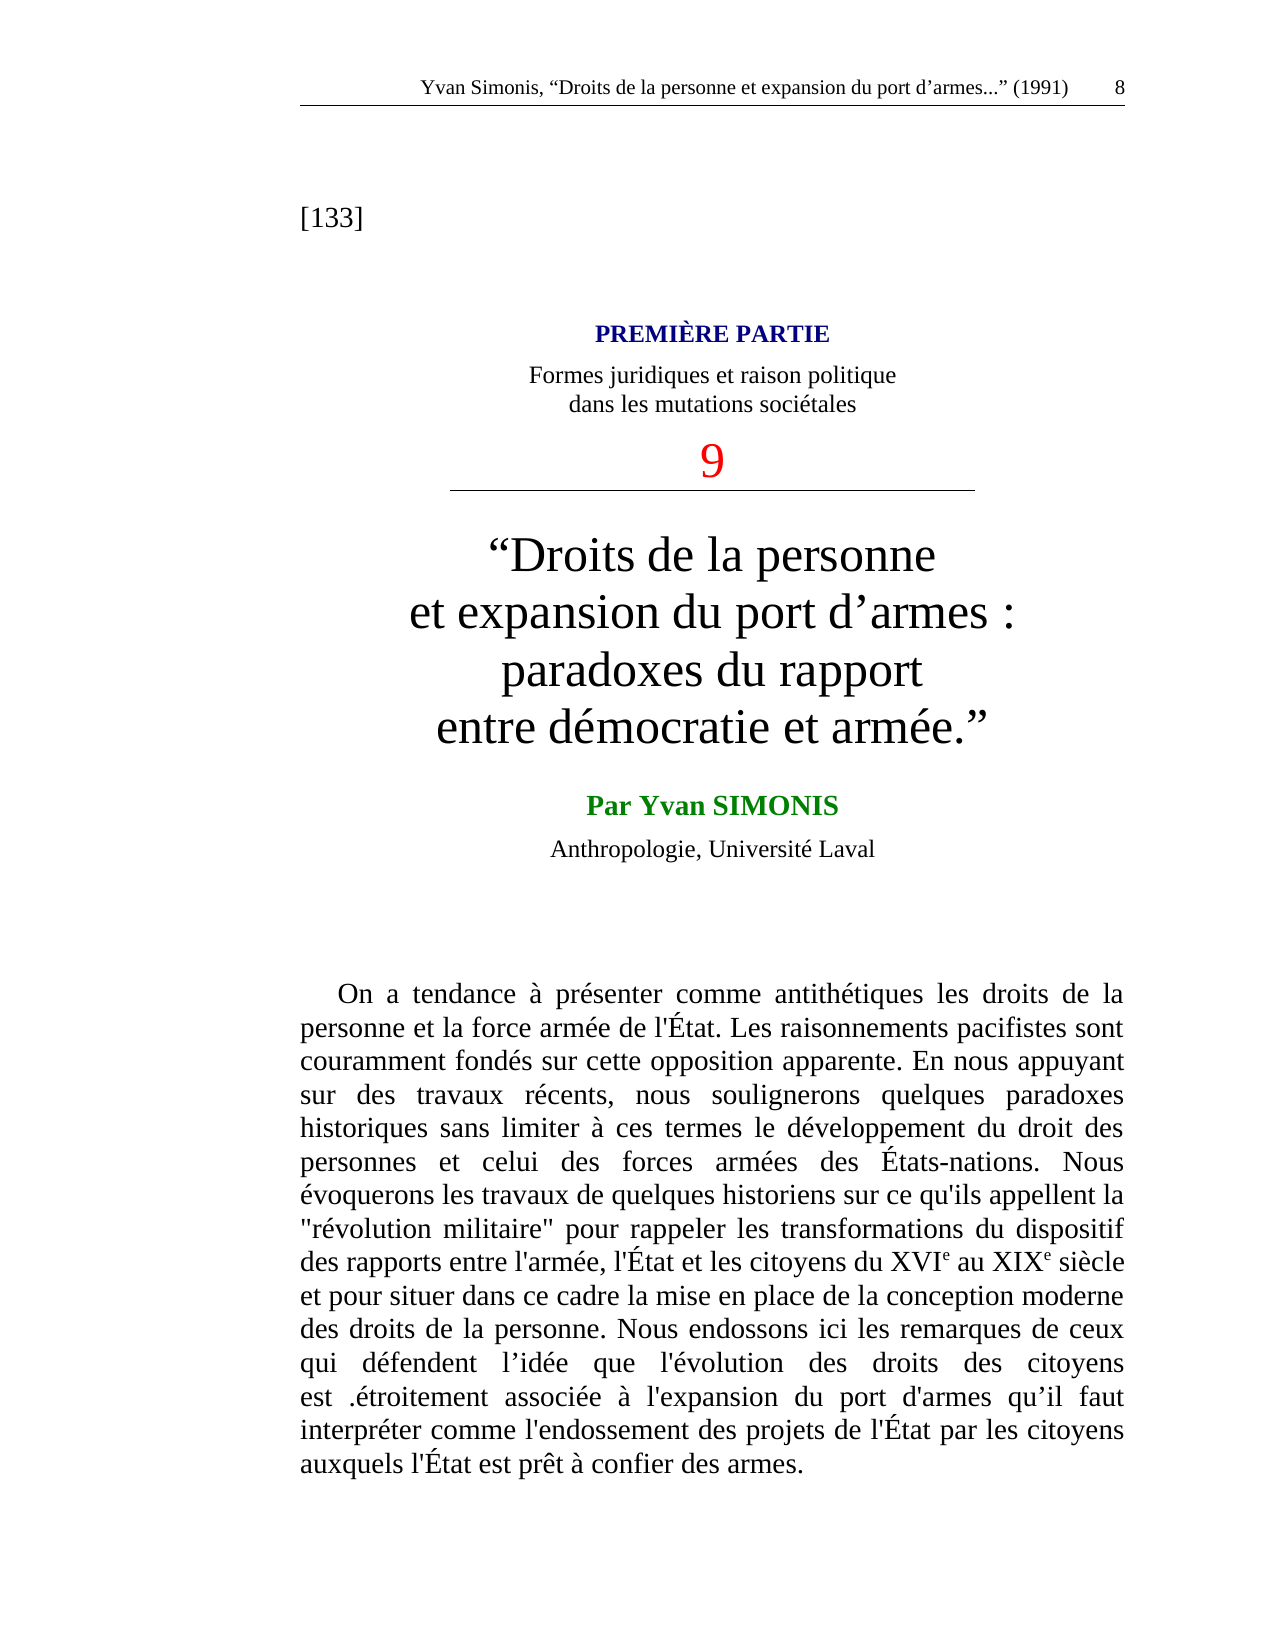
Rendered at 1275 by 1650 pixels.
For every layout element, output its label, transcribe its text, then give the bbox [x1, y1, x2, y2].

text “Droits de la personne et expansion du port d’armes : paradoxes du rapport entre démocratie et armée.” [300, 525, 1125, 755]
text 9 [450, 431, 975, 490]
text Première partie [300, 319, 1125, 348]
text On a tendance à présenter comme antithétiques les droits de la personne et la force armée de l'État. Les raisonnements pacifistes sont couramment fondés sur cette opposition apparente. En nous appuyant sur des travaux récents, nous soulignerons quelques paradoxes historiques sans limiter à ces termes le développement du droit des personnes et celui des forces armées des États-nations. Nous évoquerons les travaux de quelques historiens sur ce qu'ils appellent la "révolution militaire" pour rappeler les transformations du dispositif des rapports entre l'armée, l'État et les citoyens du XVIe au XIXe siècle et pour situer dans ce cadre la mise en place de la conception moderne des droits de la personne. Nous endossons ici les remarques de ceux qui défendent l’idée que l'évolution des droits des citoyens est .étroitement associée à l'expansion du port d'armes qu’il faut interpréter comme l'endossement des projets de l'État par les citoyens auxquels l'État est prêt à confier des armes. [300, 976, 1125, 1479]
text Par Yvan SIMONIS [300, 788, 1125, 822]
text Anthropologie, Université Laval [300, 834, 1125, 863]
text Formes juridiques et raison politique dans les mutations sociétales [300, 361, 1125, 418]
text [133] [300, 200, 1125, 233]
